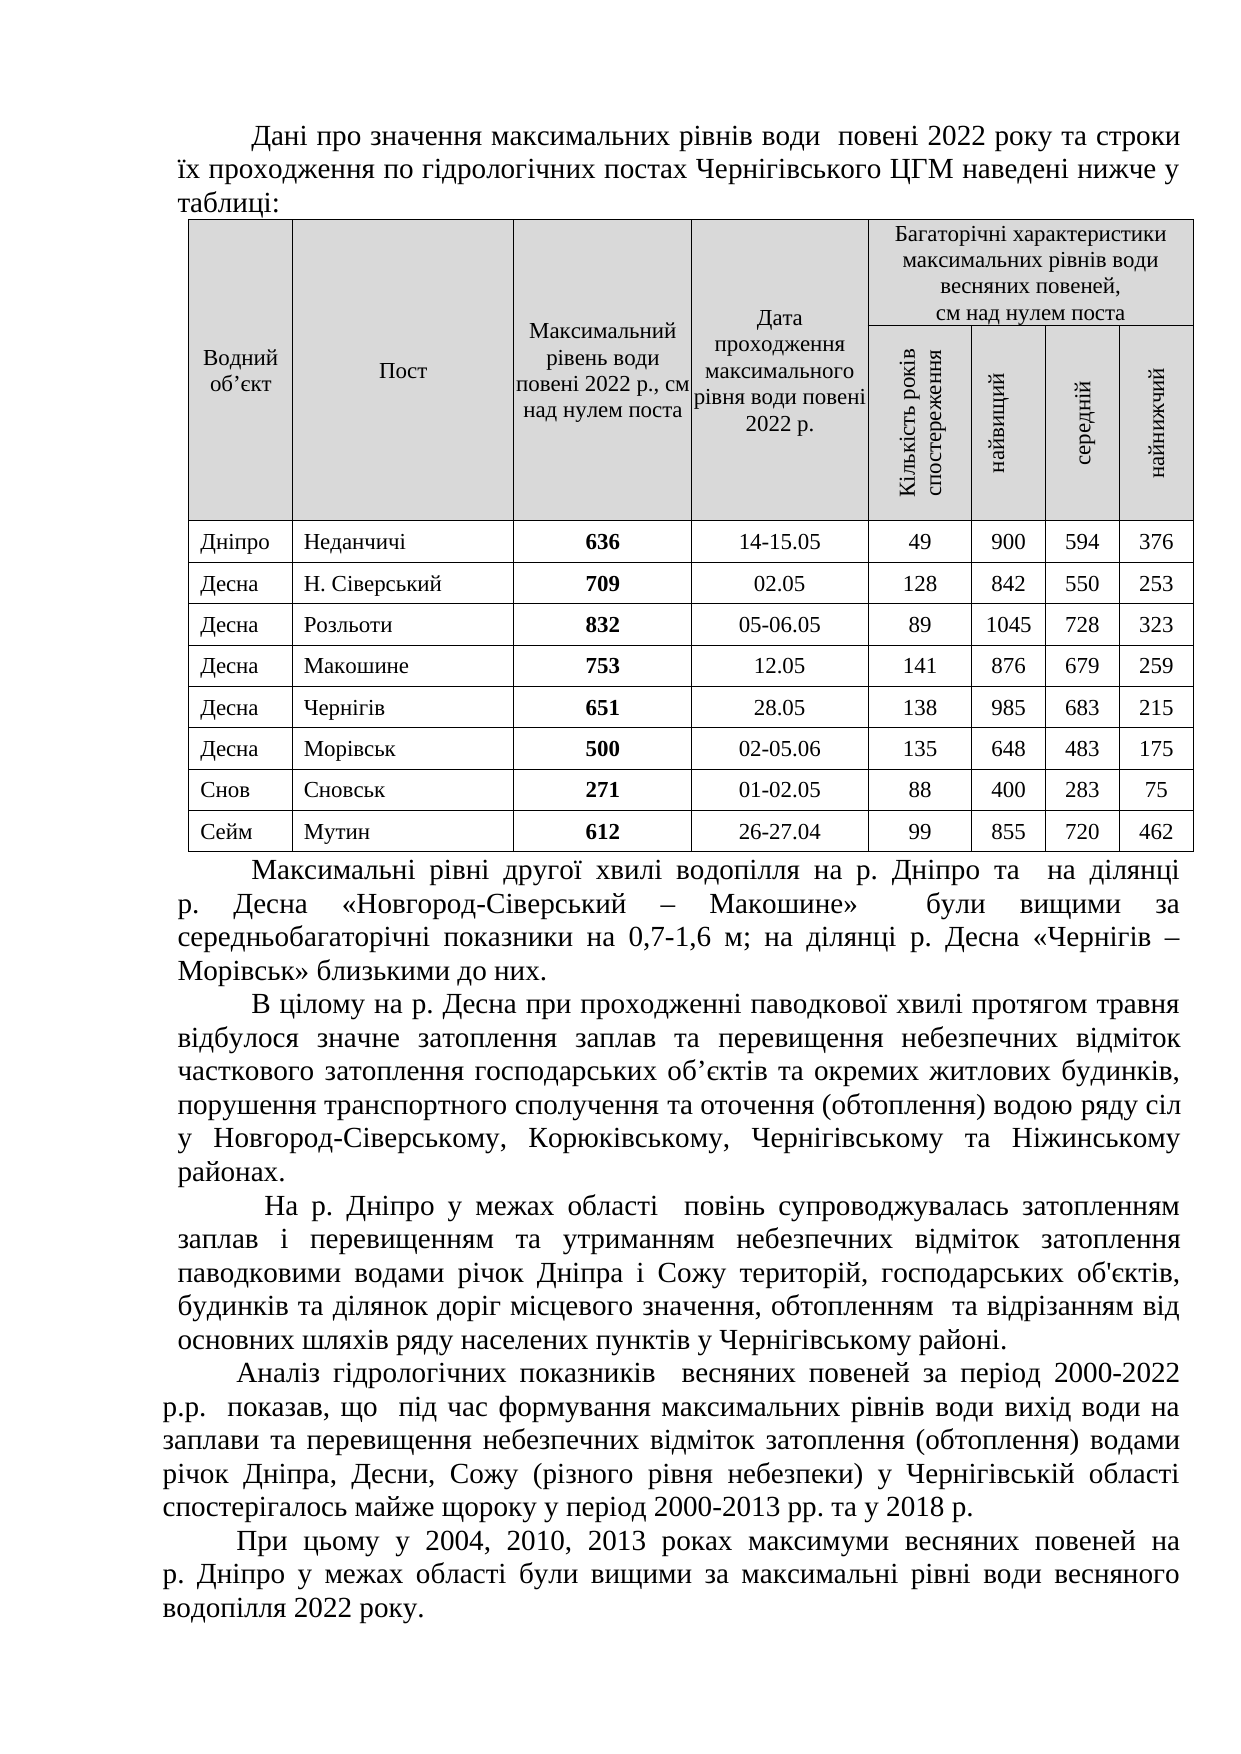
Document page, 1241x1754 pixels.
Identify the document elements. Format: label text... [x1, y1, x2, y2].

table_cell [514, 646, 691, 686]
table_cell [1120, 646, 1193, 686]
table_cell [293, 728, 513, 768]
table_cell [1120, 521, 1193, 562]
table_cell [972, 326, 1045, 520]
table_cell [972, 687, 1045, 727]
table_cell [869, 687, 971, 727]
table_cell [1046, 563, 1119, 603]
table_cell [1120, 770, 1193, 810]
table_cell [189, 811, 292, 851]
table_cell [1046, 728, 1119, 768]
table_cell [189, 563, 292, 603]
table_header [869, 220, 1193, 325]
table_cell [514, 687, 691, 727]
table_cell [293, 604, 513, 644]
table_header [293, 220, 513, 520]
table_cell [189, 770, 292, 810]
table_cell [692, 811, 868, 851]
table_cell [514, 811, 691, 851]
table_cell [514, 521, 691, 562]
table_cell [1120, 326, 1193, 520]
text При цьому у 2004, 2010, 2013 роках максимуми весняних повеней на р. Дніпро у межах області були вищими за максимальні рівні води весняного водопілля 2022 року. [162, 1523, 1181, 1624]
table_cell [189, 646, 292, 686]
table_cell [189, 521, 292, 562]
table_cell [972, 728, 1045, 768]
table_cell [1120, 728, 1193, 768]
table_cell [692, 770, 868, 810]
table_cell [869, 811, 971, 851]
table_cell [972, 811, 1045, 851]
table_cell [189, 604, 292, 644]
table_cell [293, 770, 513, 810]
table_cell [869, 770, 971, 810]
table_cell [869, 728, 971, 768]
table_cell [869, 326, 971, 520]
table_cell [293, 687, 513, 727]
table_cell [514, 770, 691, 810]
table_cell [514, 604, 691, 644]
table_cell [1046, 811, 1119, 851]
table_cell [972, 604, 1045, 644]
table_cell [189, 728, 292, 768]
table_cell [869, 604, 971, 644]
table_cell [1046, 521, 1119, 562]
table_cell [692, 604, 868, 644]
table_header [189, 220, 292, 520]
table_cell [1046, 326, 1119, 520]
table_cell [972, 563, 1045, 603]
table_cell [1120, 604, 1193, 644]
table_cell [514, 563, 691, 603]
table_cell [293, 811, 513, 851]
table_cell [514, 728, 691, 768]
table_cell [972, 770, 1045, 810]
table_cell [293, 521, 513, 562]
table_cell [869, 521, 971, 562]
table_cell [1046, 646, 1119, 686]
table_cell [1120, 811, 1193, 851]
text Максимальні рівні другої хвилі водопілля на р. Дніпро та на ділянці р. Десна «Новгород-Сіверський – Макошине» були вищими за середньобагаторічні показники на 0,7-1,6 м; на ділянці р. Десна «Чернігів – Морівськ» близькими до них. [177, 852, 1181, 986]
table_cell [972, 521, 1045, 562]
text Аналіз гідрологічних показників весняних повеней за період 2000-2022 р.р. показав, що під час формування максимальних рівнів води вихід води на заплави та перевищення небезпечних відміток затоплення (обтоплення) водами річок Дніпра, Десни, Сожу (різного рівня небезпеки) у Чернігівській області спостерігалось майже щороку у період 2000-2013 рр. та у 2018 р. [162, 1355, 1181, 1523]
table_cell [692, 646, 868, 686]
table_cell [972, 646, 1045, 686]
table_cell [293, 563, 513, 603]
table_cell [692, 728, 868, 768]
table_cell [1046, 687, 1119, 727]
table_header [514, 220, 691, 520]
text На р. Дніпро у межах області повінь супроводжувалась затопленням заплав і перевищенням та утриманням небезпечних відміток затоплення паводковими водами річок Дніпра і Сожу територій, господарських об'єктів, будинків та ділянок доріг місцевого значення, обтопленням та відрізанням від основних шляхів ряду населених пунктів у Чернігівському районі. [177, 1188, 1181, 1355]
text В цілому на р. Десна при проходженні паводкової хвилі протягом травня відбулося значне затоплення заплав та перевищення небезпечних відміток часткового затоплення господарських об’єктів та окремих житлових будинків, порушення транспортного сполучення та оточення (обтоплення) водою ряду сіл у Новгород-Сіверському, Корюківському, Чернігівському та Ніжинському районах. [177, 986, 1181, 1188]
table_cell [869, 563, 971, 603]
text Дані про значення максимальних рівнів води повені 2022 року та строки їх проходження по гідрологічних постах Чернігівського ЦГМ наведені нижче у таблиці: [177, 118, 1181, 219]
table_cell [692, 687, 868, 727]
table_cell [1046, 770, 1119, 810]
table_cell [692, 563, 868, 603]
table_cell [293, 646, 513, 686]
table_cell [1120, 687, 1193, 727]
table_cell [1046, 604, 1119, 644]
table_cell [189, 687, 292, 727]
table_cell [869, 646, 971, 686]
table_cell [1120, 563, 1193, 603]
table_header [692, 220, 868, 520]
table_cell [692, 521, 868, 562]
